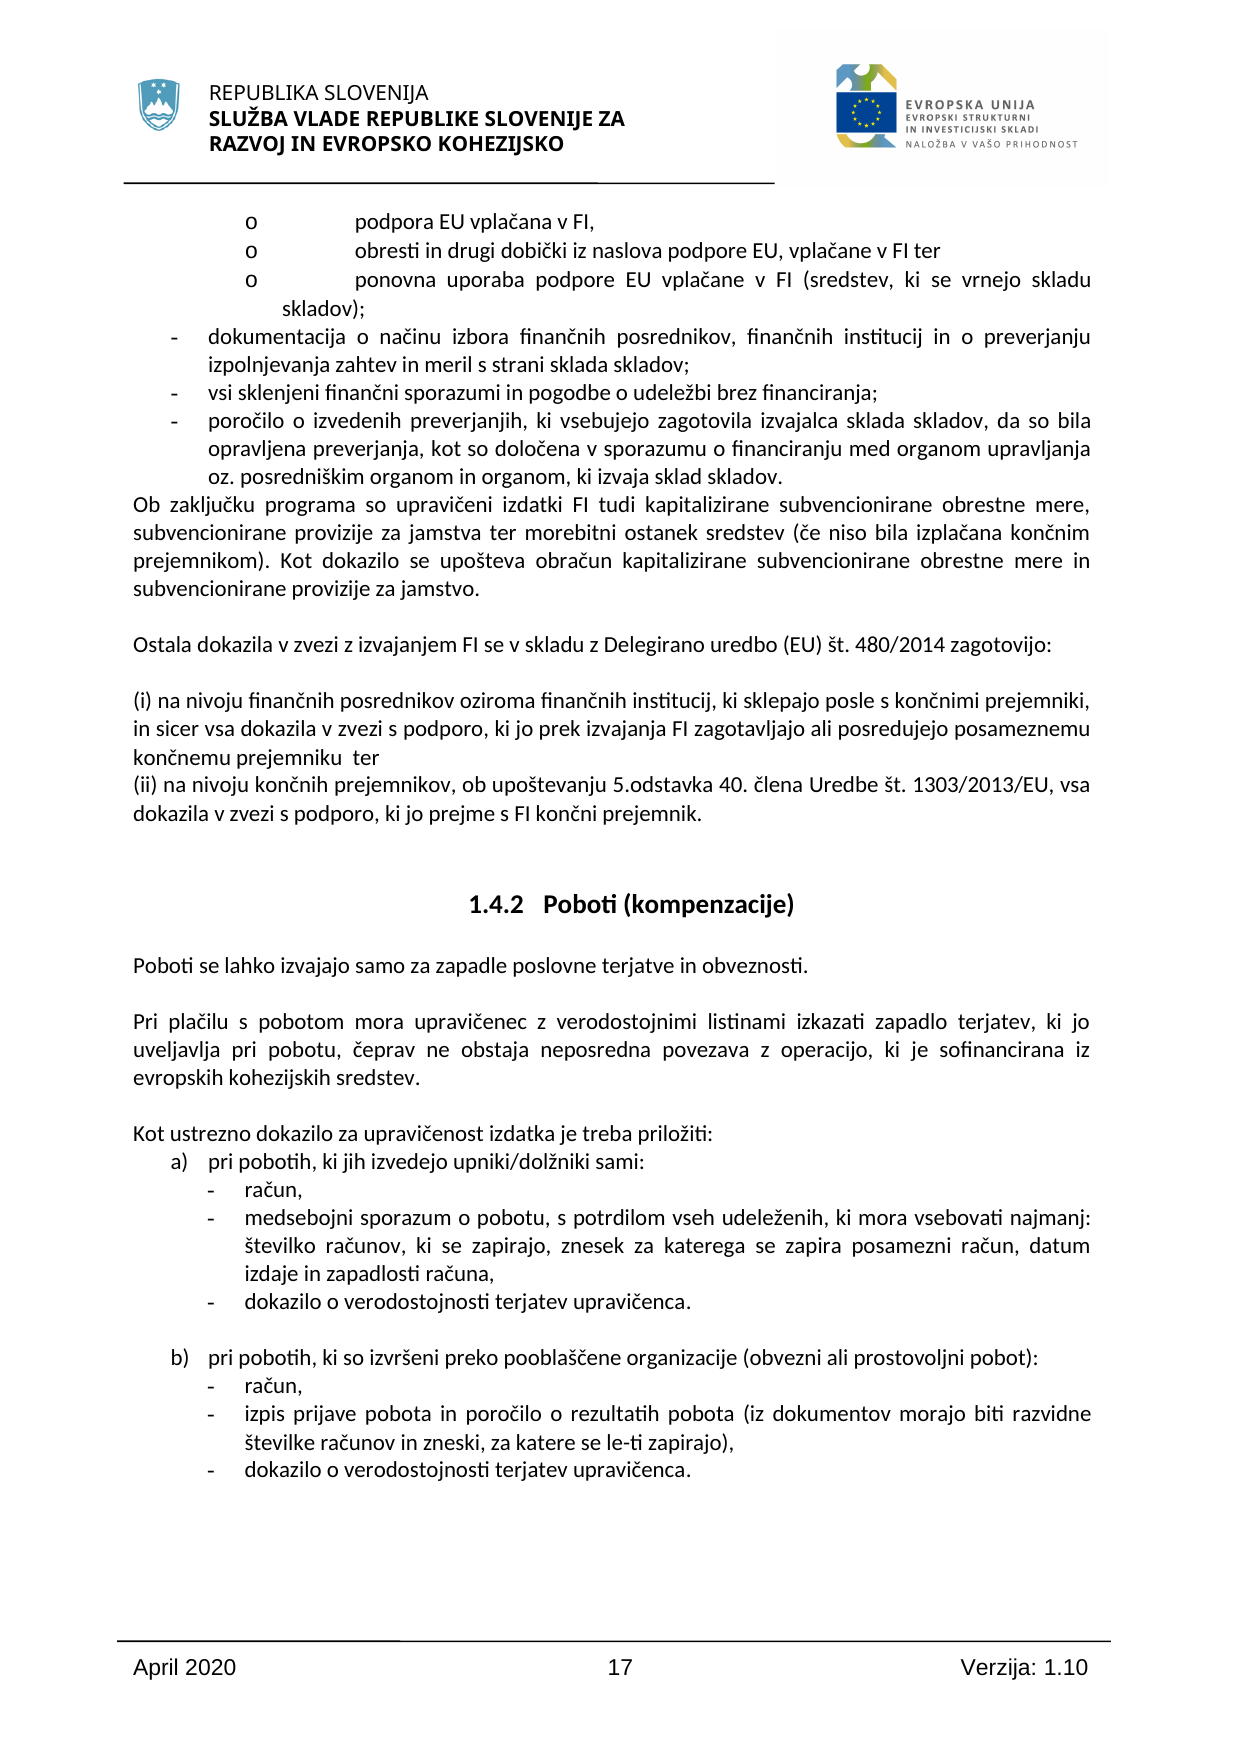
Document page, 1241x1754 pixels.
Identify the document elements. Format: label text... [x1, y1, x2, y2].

text Ob zaključku programa so upravičeni izdatki FI tudi kapitalizirane subvencionirane obrestne mere, subvencionirane provizije za jamstva ter morebitni ostanek sredstev (če niso bila izplačana končnim prejemnikom). Kot dokazilo se upošteva obračun kapitalizirane subvencionirane obrestne mere in subvencionirane provizije za jamstvo. [133, 490, 1092, 602]
list Poboti (kompenzacije) [170, 888, 1092, 921]
list pri pobotih, ki so izvršeni preko pooblaščene organizacije (obvezni ali prostovoljni pobot): [170, 1343, 1092, 1372]
list račun, [207, 1175, 1092, 1203]
text Kot ustrezno dokazilo za upravičenost izdatka je treba priložiti: [133, 1119, 1092, 1147]
text (i) na nivoju finančnih posrednikov oziroma finančnih institucij, ki sklepajo posle s končnimi prejemniki, in sicer vsa dokazila v zvezi s podporo, ki jo prek izvajanja FI zagotavljajo ali posredujejo posameznemu končnemu prejemniku ter [133, 687, 1092, 771]
list račun, [207, 1372, 1092, 1399]
list obresti in drugi dobički iz naslova podpore EU, vplačane v FI ter [244, 236, 1092, 265]
list dokazilo o verodostojnosti terjatev upravičenca. [207, 1287, 1092, 1316]
list dokumentacija o načinu izbora finančnih posrednikov, finančnih institucij in o preverjanju izpolnjevanja zahtev in meril s strani sklada skladov; [170, 322, 1092, 378]
list ponovna uporaba podpore EU vplačane v FI (sredstev, ki se vrnejo skladu skladov); [244, 265, 1092, 322]
text Pri plačilu s pobotom mora upravičenec z verodostojnimi listinami izkazati zapadlo terjatev, ki jo uveljavlja pri pobotu, čeprav ne obstaja neposredna povezava z operacijo, ki je sofinancirana iz evropskih kohezijskih sredstev. [133, 1007, 1092, 1091]
text Poboti se lahko izvajajo samo za zapadle poslovne terjatve in obveznosti. [133, 951, 1092, 979]
list pri pobotih, ki jih izvedejo upniki/dolžniki sami: [170, 1147, 1092, 1175]
list podpora EU vplačana v FI, [244, 207, 1092, 236]
picture [774, 28, 1109, 188]
list dokazilo o verodostojnosti terjatev upravičenca. [207, 1456, 1092, 1484]
list poročilo o izvedenih preverjanjih, ki vsebujejo zagotovila izvajalca sklada skladov, da so bila opravljena preverjanja, kot so določena v sporazumu o financiranju med organom upravljanja oz. posredniškim organom in organom, ki izvaja sklad skladov. [170, 406, 1092, 490]
list medsebojni sporazum o pobotu, s potrdilom vseh udeleženih, ki mora vsebovati najmanj: številko računov, ki se zapirajo, znesek za katerega se zapira posamezni račun, datum izdaje in zapadlosti računa, [207, 1203, 1092, 1287]
list izpis prijave pobota in poročilo o rezultatih pobota (iz dokumentov morajo biti razvidne številke računov in zneski, za katere se le-ti zapirajo), [207, 1399, 1092, 1456]
text (ii) na nivoju končnih prejemnikov, ob upoštevanju 5.odstavka 40. člena Uredbe št. 1303/2013/EU, vsa dokazila v zvezi s podporo, ki jo prejme s FI končni prejemnik. [133, 771, 1092, 827]
list vsi sklenjeni finančni sporazumi in pogodbe o udeležbi brez financiranja; [170, 378, 1092, 406]
picture [132, 73, 183, 131]
text Ostala dokazila v zvezi z izvajanjem FI se v skladu z Delegirano uredbo (EU) št. 480/2014 zagotovijo: [133, 631, 1092, 658]
